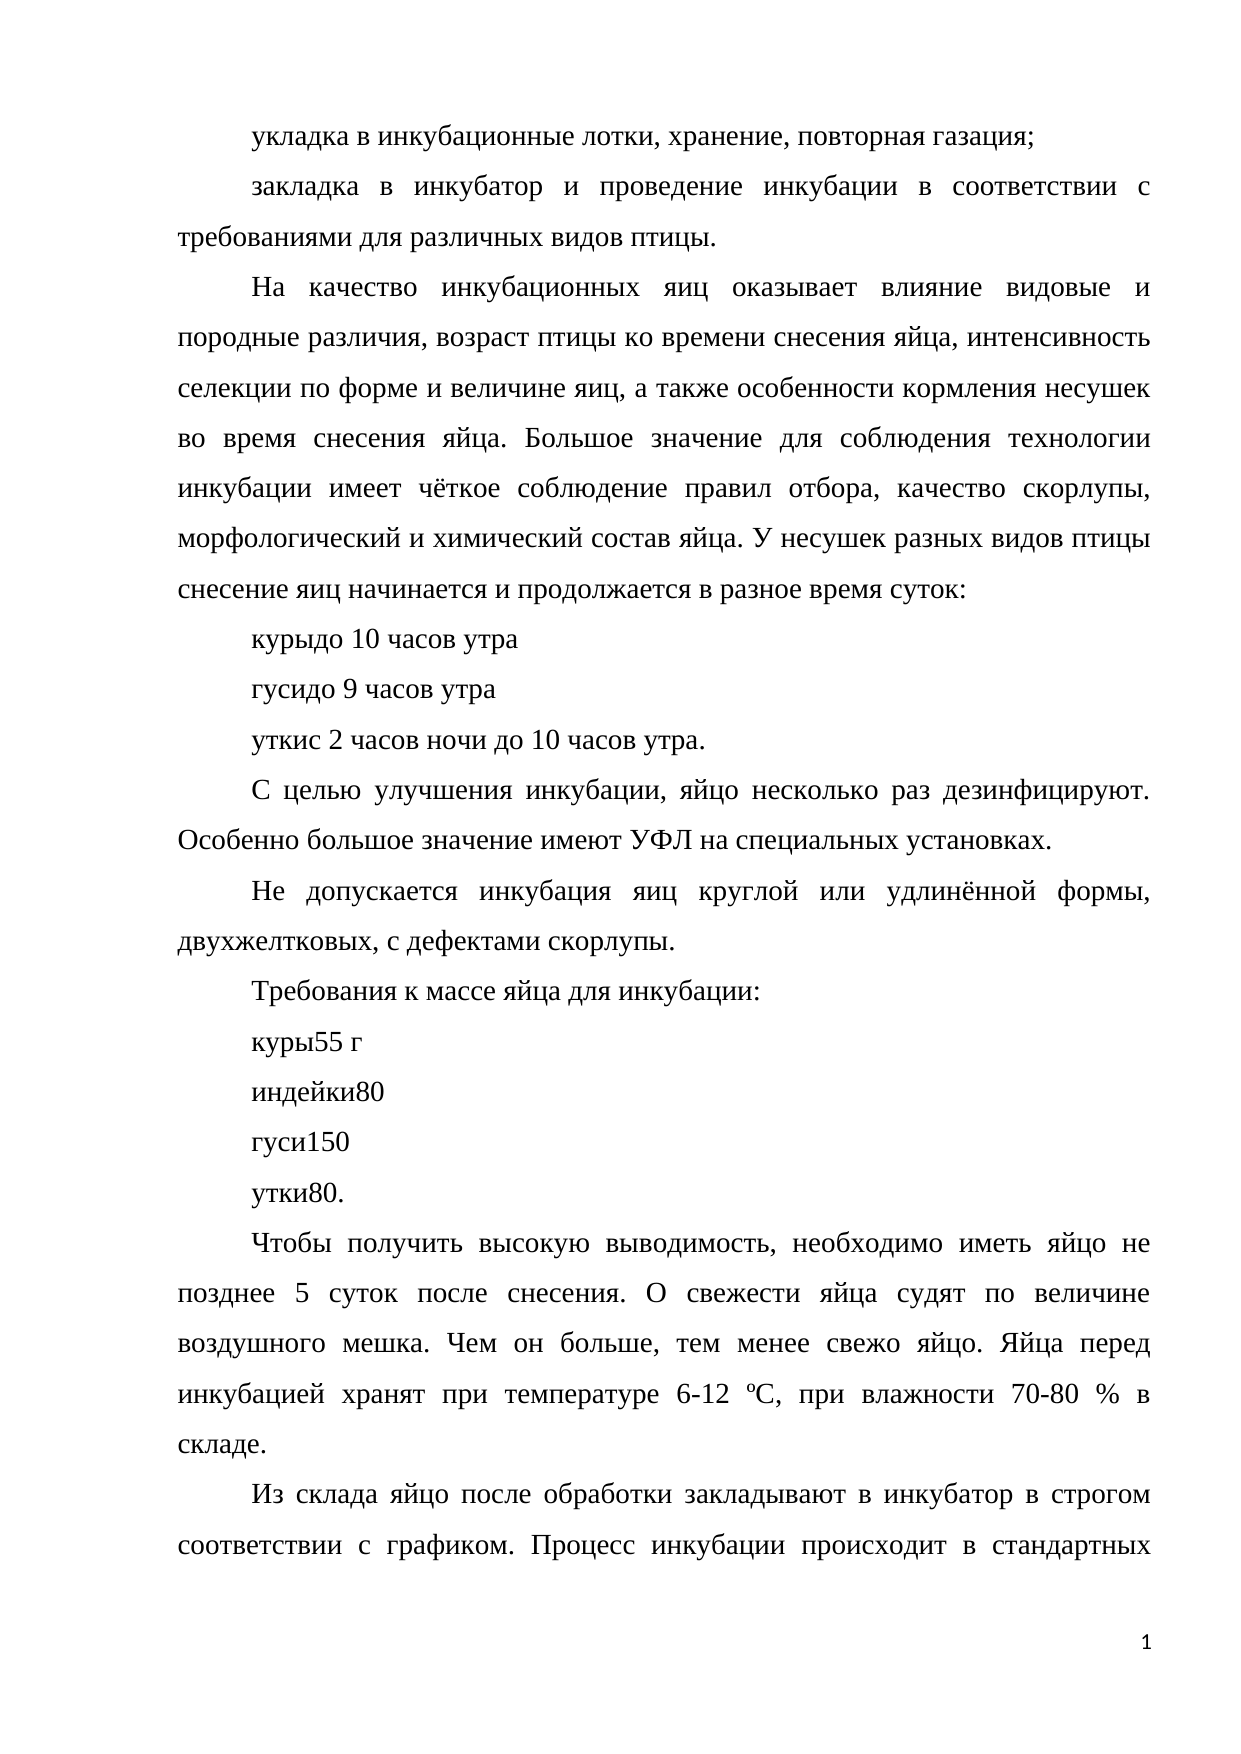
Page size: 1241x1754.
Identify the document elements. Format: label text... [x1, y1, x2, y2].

text На качество инкубационных яиц оказывает влияние видовые и породные различия, возраст птицы ко времени снесения яйца, интенсивность селекции по форме и величине яиц, а также особенности кормления несушек во время снесения яйца. Большое значение для соблюдения технологии инкубации имеет чёткое соблюдение правил отбора, качество скорлупы, морфологический и химический состав яйца. У несушек разных видов птицы снесение яиц начинается и продолжается в разное время суток: [177, 269, 1152, 604]
text уткис 2 часов ночи до 10 часов утра. [177, 722, 1152, 755]
text утки80. [177, 1175, 1152, 1208]
text гуси150 [177, 1124, 1152, 1158]
text индейки80 [177, 1074, 1152, 1108]
text укладка в инкубационные лотки, хранение, повторная газация; [177, 118, 1152, 152]
text Требования к массе яйца для инкубации: [177, 973, 1152, 1007]
text закладка в инкубатор и проведение инкубации в соответствии с требованиями для различных видов птицы. [177, 168, 1152, 252]
text Чтобы получить высокую выводимость, необходимо иметь яйцо не позднее 5 суток после снесения. О свежести яйца судят по величине воздушного мешка. Чем он больше, тем менее свежо яйцо. Яйца перед инкубацией хранят при температуре 6-12 ºС, при влажности 70-80 % в складе. [177, 1225, 1152, 1460]
text гусидо 9 часов утра [177, 672, 1152, 705]
text куры55 г [177, 1024, 1152, 1057]
text С целью улучшения инкубации, яйцо несколько раз дезинфицируют. Особенно большое значение имеют УФЛ на специальных установках. [177, 772, 1152, 856]
text Не допускается инкубация яиц круглой или удлинённой формы, двухжелтковых, с дефектами скорлупы. [177, 873, 1152, 957]
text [177, 1477, 1152, 1560]
text курыдо 10 часов утра [177, 621, 1152, 655]
